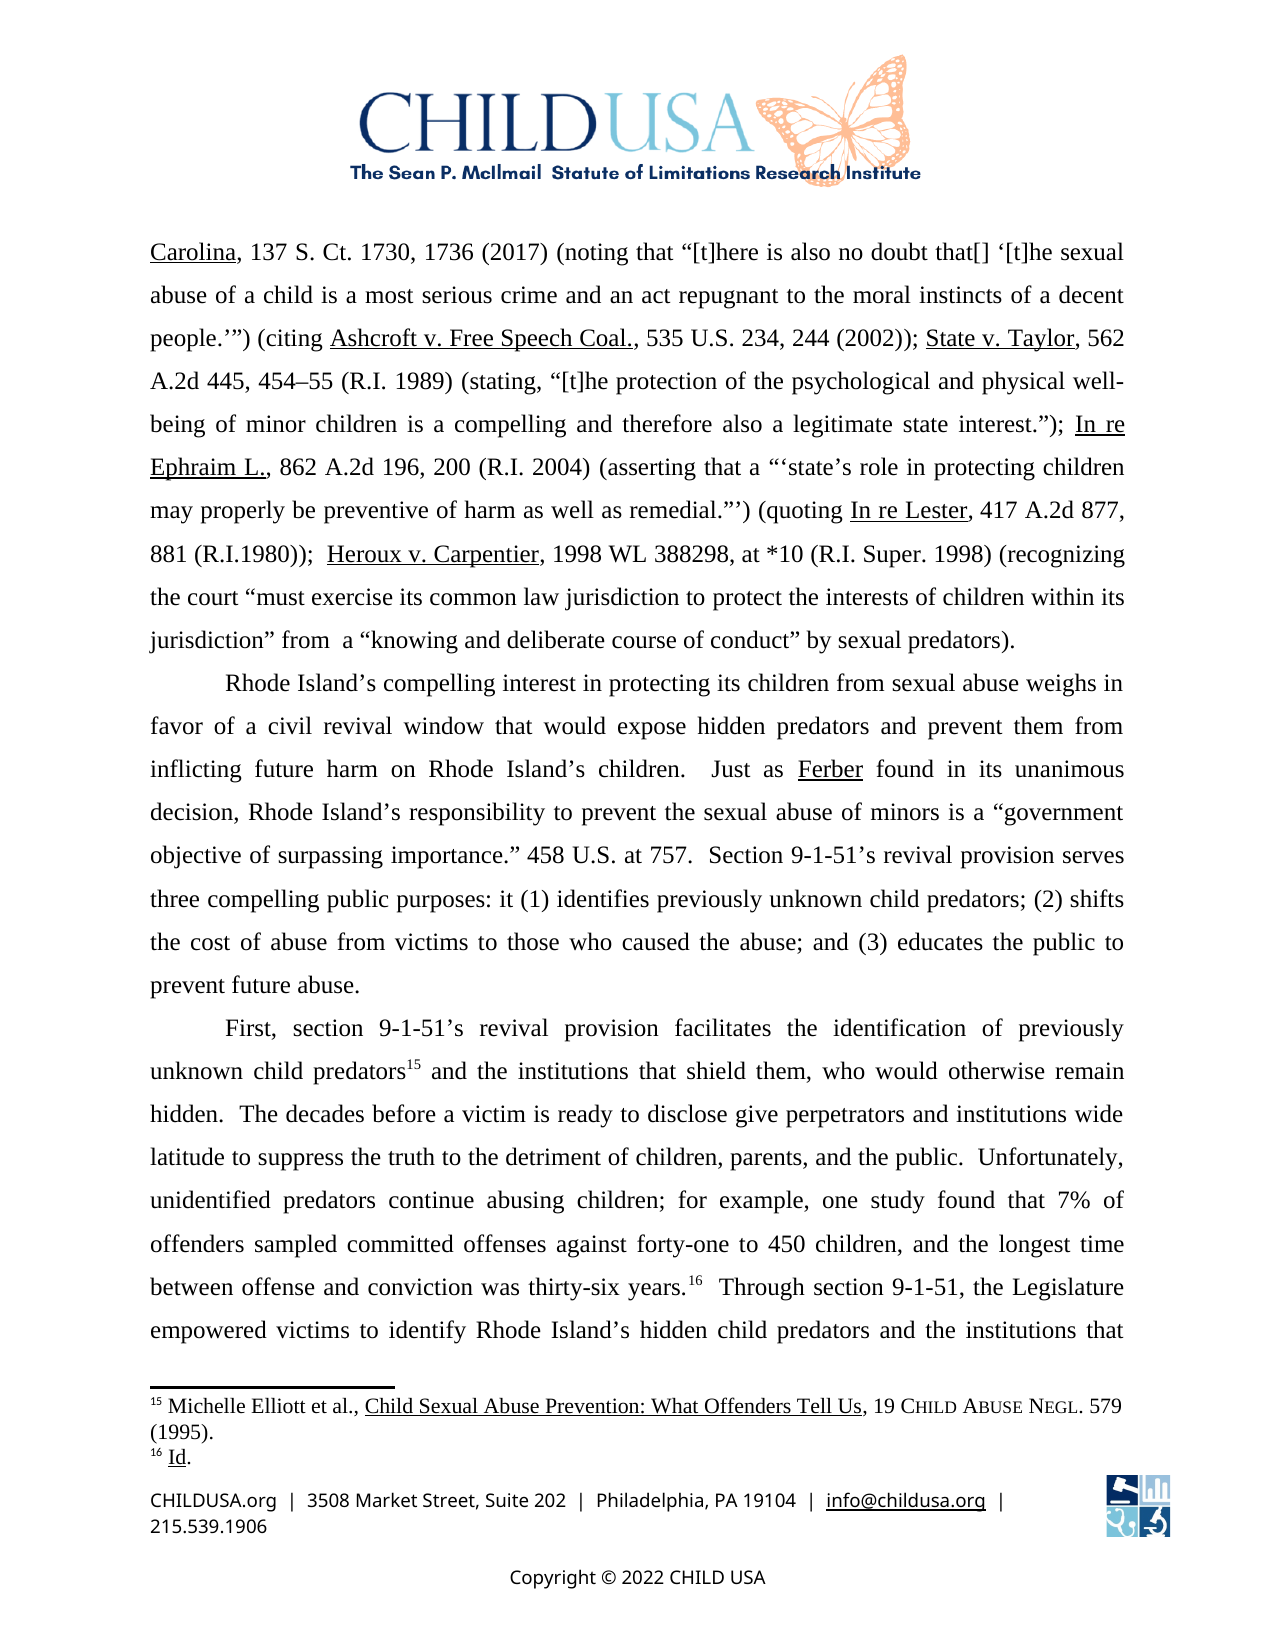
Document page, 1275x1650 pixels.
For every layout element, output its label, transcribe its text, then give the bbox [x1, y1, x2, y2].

picture [1106, 1475, 1171, 1537]
text Section 9-1-51’s revival provision serves Rhode Island’s “compelling” interest in child protection. See, e.g., New York v. Ferber, 458 U.S. 747, 756–57 (1982); Packingham v. North Carolina, 137 S. Ct. 1730, 1736 (2017) (noting that “[t]here is also no doubt that[] ‘[t]he sexual abuse of a child is a most serious crime and an act repugnant to the moral instincts of a decent people.’”) (citing Ashcroft v. Free Speech Coal., 535 U.S. 234, 244 (2002)); State v. Taylor, 562 A.2d 445, 454–55 (R.I. 1989) (stating, “[t]he protection of the psychological and physical well-being of minor children is a compelling and therefore also a legitimate state interest.”); In re Ephraim L., 862 A.2d 196, 200 (R.I. 2004) (asserting that a “‘state’s role in protecting children may properly be preventive of harm as well as remedial.”’) (quoting In re Lester, 417 A.2d 877, 881 (R.I.1980)); Heroux v. Carpentier, 1998 WL 388298, at *10 (R.I. Super. 1998) (recognizing the court “must exercise its common law jurisdiction to protect the interests of children within its jurisdiction” from a “knowing and deliberate course of conduct” by sexual predators). [150, 237, 1125, 434]
picture [247, 45, 1029, 207]
text Rhode Island’s compelling interest in protecting its children from sexual abuse weighs in favor of a civil revival window that would expose hidden predators and prevent them from inflicting future harm on Rhode Island’s children. Just as Ferber found in its unanimous decision, Rhode Island’s responsibility to prevent the sexual abuse of minors is a “government objective of surpassing importance.” 458 U.S. at 757. Section 9-1-51’s revival provision serves three compelling public purposes: it (1) identifies previously unknown child predators; (2) shifts the cost of abuse from victims to those who caused the abuse; and (3) educates the public to prevent future abuse. [150, 668, 1125, 999]
text Section 9-1-51’s revival provision serves Rhode Island’s “compelling” interest in child protection. See, e.g., New York v. Ferber, 458 U.S. 747, 756–57 (1982); Packingham v. North Carolina, 137 S. Ct. 1730, 1736 (2017) (noting that “[t]here is also no doubt that[] ‘[t]he sexual abuse of a child is a most serious crime and an act repugnant to the moral instincts of a decent people.’”) (citing Ashcroft v. Free Speech Coal., 535 U.S. 234, 244 (2002)); State v. Taylor, 562 A.2d 445, 454–55 (R.I. 1989) (stating, “[t]he protection of the psychological and physical well-being of minor children is a compelling and therefore also a legitimate state interest.”); In re Ephraim L., 862 A.2d 196, 200 (R.I. 2004) (asserting that a “‘state’s role in protecting children may properly be preventive of harm as well as remedial.”’) (quoting In re Lester, 417 A.2d 877, 881 (R.I.1980)); Heroux v. Carpentier, 1998 WL 388298, at *10 (R.I. Super. 1998) (recognizing the court “must exercise its common law jurisdiction to protect the interests of children within its jurisdiction” from a “knowing and deliberate course of conduct” by sexual predators). [150, 436, 1125, 654]
